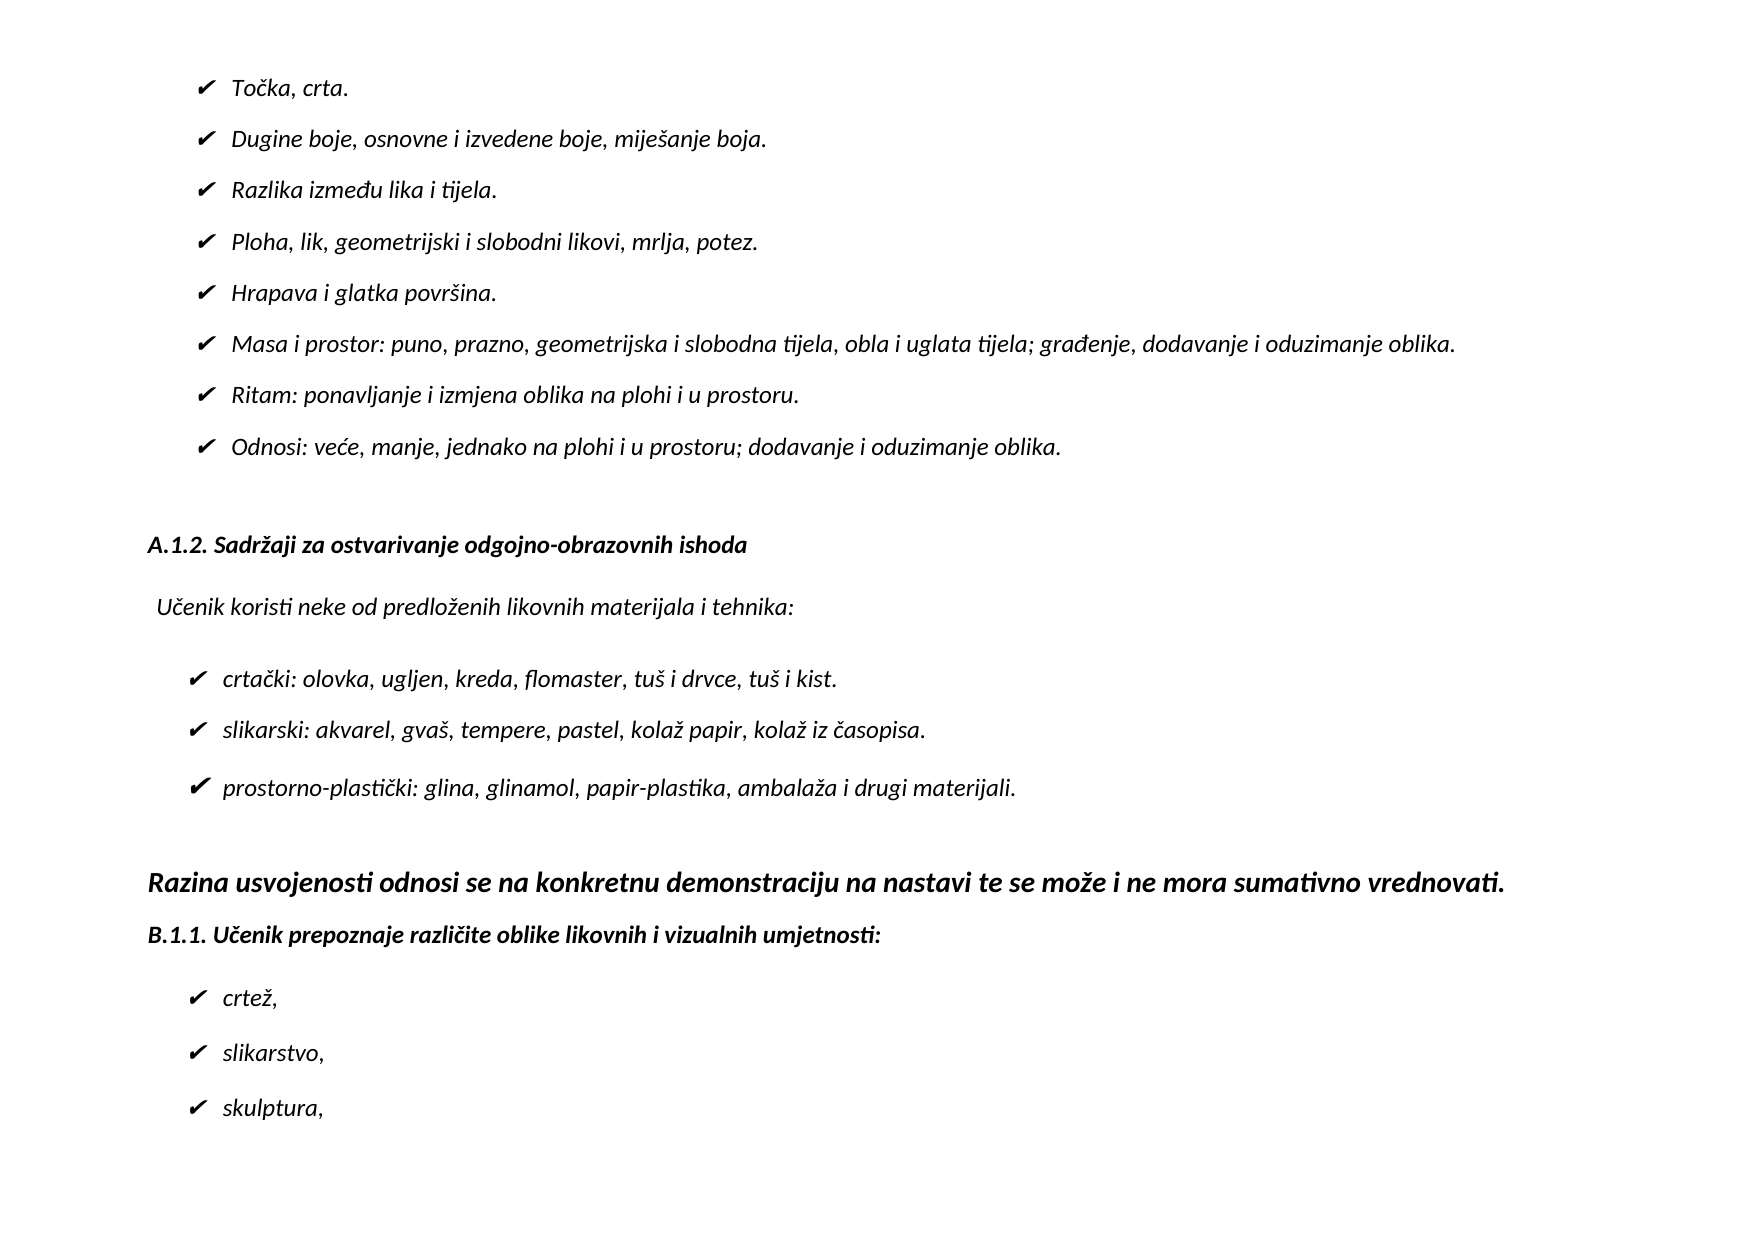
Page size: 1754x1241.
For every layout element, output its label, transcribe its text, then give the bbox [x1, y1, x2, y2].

list slikarski: akvarel, gvaš, tempere, pastel, kolaž papir, kolaž iz časopisa. [185, 702, 1654, 753]
text Učenik koristi neke od predloženih likovnih materijala i tehnika: [156, 591, 1654, 621]
list Hrapava i glatka površina. [194, 264, 1654, 315]
list crtački: olovka, ugljen, kreda, flomaster, tuš i drvce, tuš i kist. [185, 651, 1654, 702]
list Masa i prostor: puno, prazno, geometrijska i slobodna tijela, obla i uglata tijela; građenje, dodavanje i oduzimanje oblika. [194, 315, 1654, 367]
list Razlika između lika i tijela. [194, 162, 1654, 213]
text A.1.2. Sadržaji za ostvarivanje odgojno-obrazovnih ishoda [148, 529, 1654, 559]
list slikarstvo, [185, 1024, 1654, 1076]
text Razina usvojenosti odnosi se na konkretnu demonstraciju na nastavi te se može i ne mora sumativno vrednovati. [148, 864, 1654, 900]
list skulptura, [185, 1080, 1654, 1131]
text B.1.1. Učenik prepoznaje različite oblike likovnih i vizualnih umjetnosti: [148, 920, 1654, 950]
list crtež, [185, 969, 1654, 1021]
list prostorno-plastički: glina, glinamol, papir-plastika, ambalaža i drugi materijali. [185, 753, 1654, 813]
list Odnosi: veće, manje, jednako na plohi i u prostoru; dodavanje i oduzimanje oblika. [194, 418, 1654, 469]
list Ritam: ponavljanje i izmjena oblika na plohi i u prostoru. [194, 367, 1654, 418]
list Dugine boje, osnovne i izvedene boje, miješanje boja. [194, 110, 1654, 162]
list Ploha, lik, geometrijski i slobodni likovi, mrlja, potez. [194, 213, 1654, 264]
list Točka, crta. [194, 59, 1654, 110]
